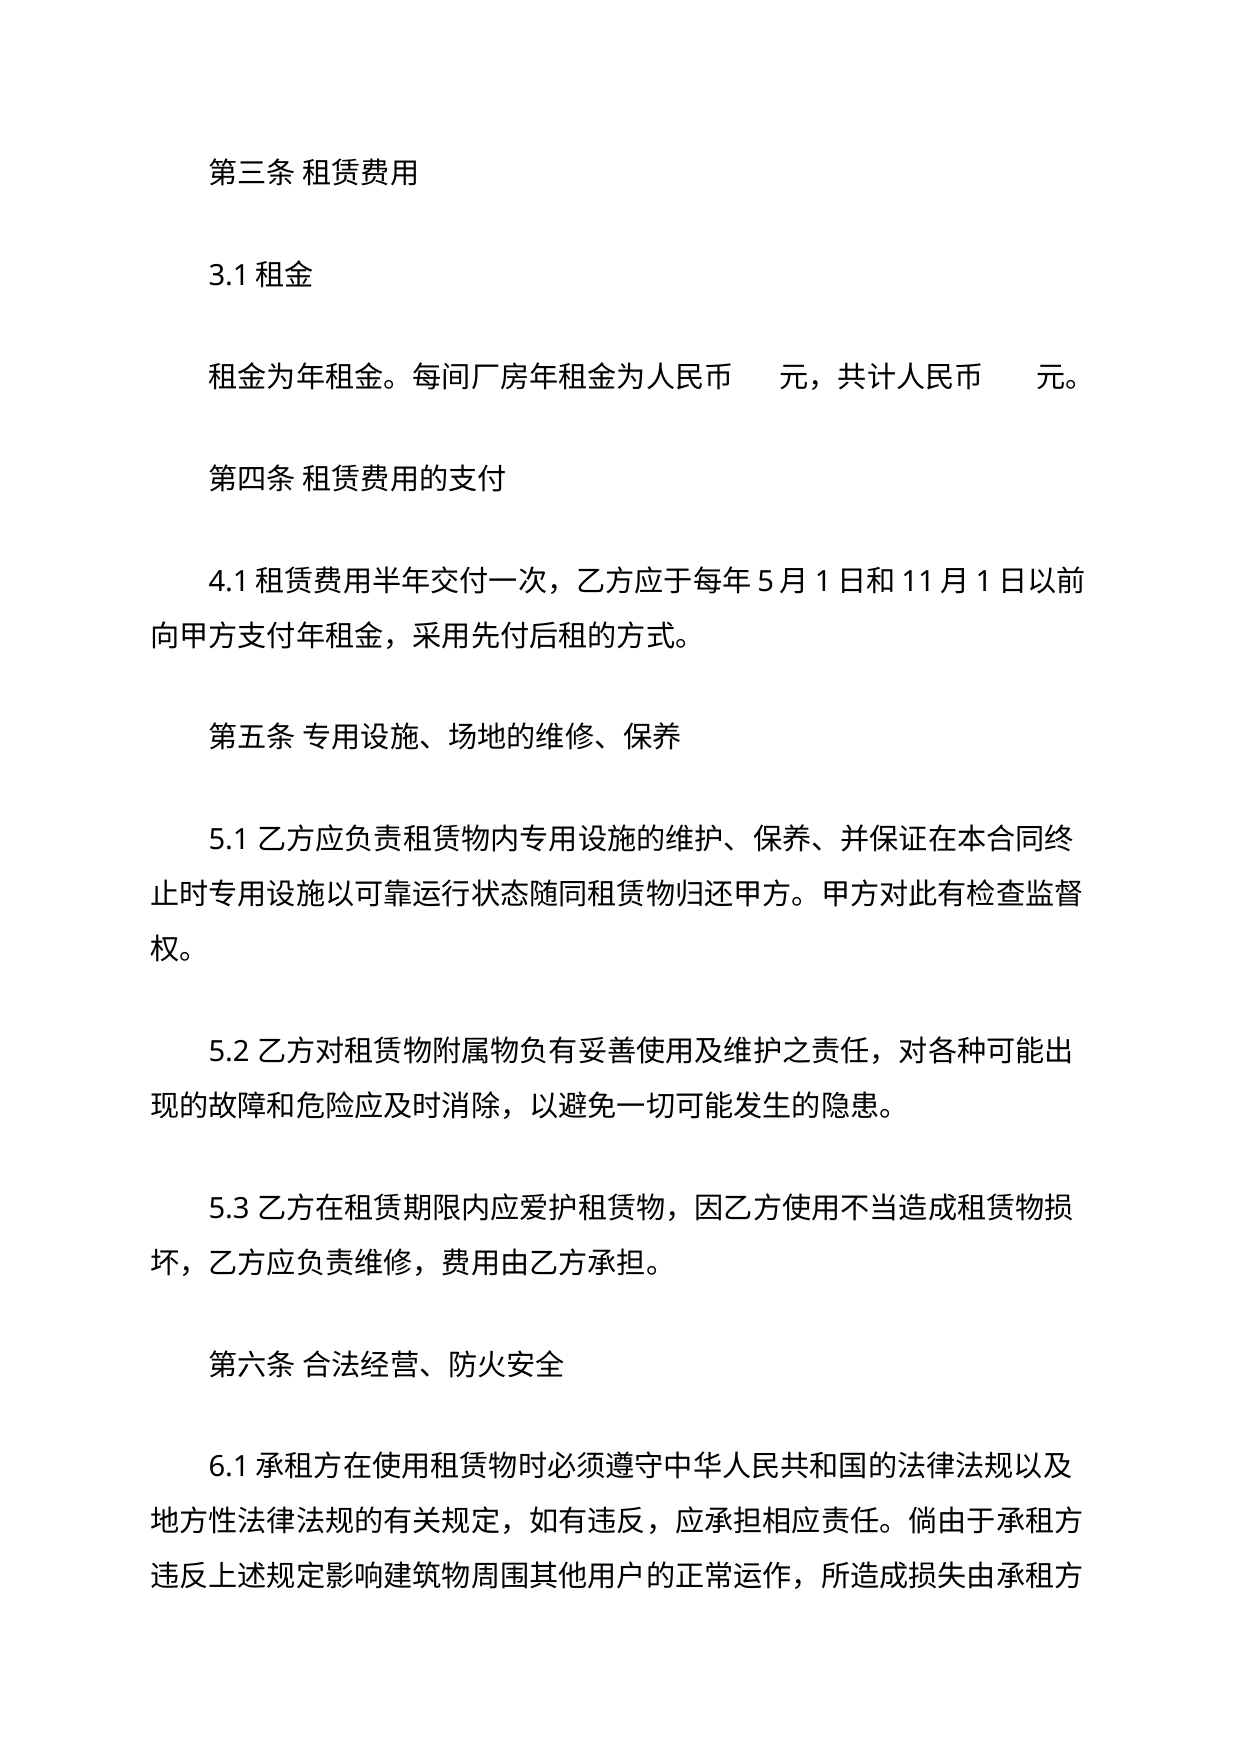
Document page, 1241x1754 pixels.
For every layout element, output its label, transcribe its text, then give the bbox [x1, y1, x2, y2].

text 4.1租赁费用半年交付一次，乙方应于每年5月1日和11月1日以前向甲方支付年租金，采用先付后租的方式。 [150, 557, 1090, 654]
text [150, 1443, 1090, 1595]
text 第三条 租赁费用 [150, 150, 1090, 192]
text 第五条 专用设施、场地的维修、保养 [150, 714, 1090, 756]
text 3.1租金 [150, 252, 1090, 294]
text 第四条 租赁费用的支付 [150, 456, 1090, 498]
text 5.1 乙方应负责租赁物内专用设施的维护、保养、并保证在本合同终止时专用设施以可靠运行状态随同租赁物归还甲方。甲方对此有检查监督权。 [150, 816, 1090, 968]
text 5.3 乙方在租赁期限内应爱护租赁物，因乙方使用不当造成租赁物损坏，乙方应负责维修，费用由乙方承担。 [150, 1184, 1090, 1282]
text 第六条 合法经营、防火安全 [150, 1341, 1090, 1383]
text 5.2 乙方对租赁物附属物负有妥善使用及维护之责任，对各种可能出现的故障和危险应及时消除，以避免一切可能发生的隐患。 [150, 1027, 1090, 1125]
text 租金为年租金。每间厂房年租金为人民币 元，共计人民币 元。 [150, 354, 1090, 396]
